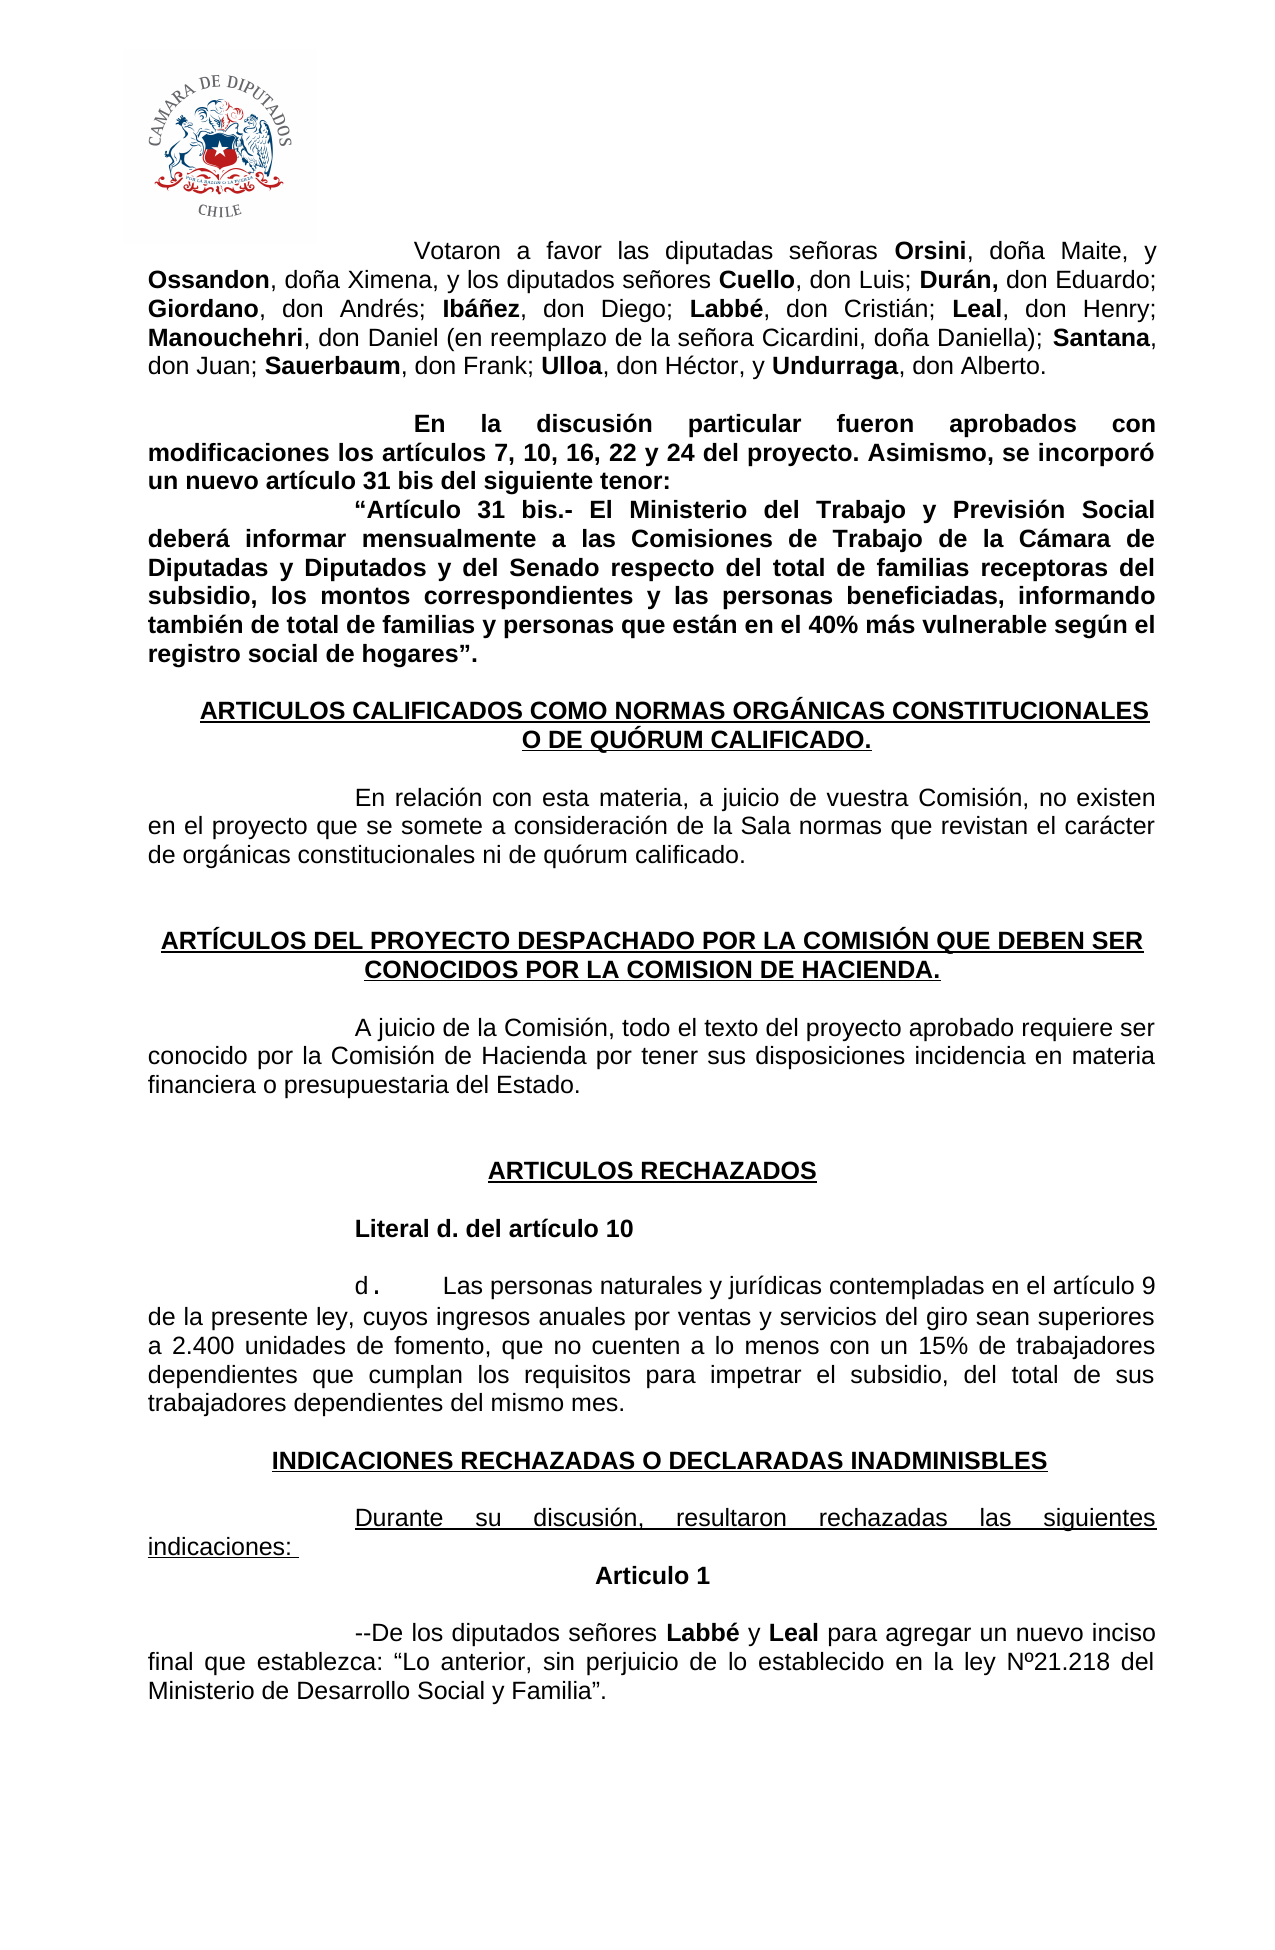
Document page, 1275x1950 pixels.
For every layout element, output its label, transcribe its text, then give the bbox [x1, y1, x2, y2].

text En relación con esta materia, a juicio de vuestra Comisión, no existen en el proyecto que se somete a consideración de la Sala normas que revistan el carácter de orgánicas constitucionales ni de quórum calificado. [148, 782, 1157, 869]
text Literal d. del artículo 10 [148, 1214, 1157, 1242]
list Las personas naturales y jurídicas contempladas en el artículo 9 de la presente ley, cuyos ingresos anuales por ventas y servicios del giro sean superiores a 2.400 unidades de fomento, que no cuenten a lo menos con un 15% de trabajadores dependientes que cumplan los requisitos para impetrar el subsidio, del total de sus trabajadores dependientes del mismo mes. [148, 1271, 1157, 1417]
text “Artículo 31 bis.- El Ministerio del Trabajo y Previsión Social deberá informar mensualmente a las Comisiones de Trabajo de la Cámara de Diputadas y Diputados y del Senado respecto del total de familias receptoras del subsidio, los montos correspondientes y las personas beneficiadas, informando también de total de familias y personas que están en el 40% más vulnerable según el registro social de hogares”. [148, 495, 1157, 667]
text En la discusión particular fueron aprobados con modificaciones los artículos 7, 10, 16, 22 y 24 del proyecto. Asimismo, se incorporó un nuevo artículo 31 bis del siguiente tenor: [148, 409, 1157, 495]
text INDICACIONES RECHAZADAS O DECLARADAS INADMINISBLES [148, 1446, 1157, 1475]
text --De los diputados señores Labbé y Leal para agregar un nuevo inciso final que establezca: “Lo anterior, sin perjuicio de lo establecido en la ley Nº21.218 del Ministerio de Desarrollo Social y Familia”. [148, 1618, 1157, 1705]
text ARTICULOS RECHAZADOS [148, 1156, 1157, 1185]
text A juicio de la Comisión, todo el texto del proyecto aprobado requiere ser conocido por la Comisión de Hacienda por tener sus disposiciones incidencia en materia financiera o presupuestaria del Estado. [148, 1012, 1157, 1099]
text ARTÍCULOS DEL PROYECTO DESPACHADO POR LA COMISIÓN QUE DEBEN SER CONOCIDOS POR LA COMISION DE HACIENDA. [148, 926, 1157, 984]
picture [122, 49, 318, 244]
text Votaron a favor las diputadas señoras Orsini, doña Maite, y Ossandon, doña Ximena, y los diputados señores Cuello, don Luis; Durán, don Eduardo; Giordano, don Andrés; Ibáñez, don Diego; Labbé, don Cristián; Leal, don Henry; Manouchehri, don Daniel (en reemplazo de la señora Cicardini, doña Daniella); Santana, don Juan; Sauerbaum, don Frank; Ulloa, don Héctor, y Undurraga, don Alberto. [148, 236, 1157, 380]
text Articulo 1 [148, 1561, 1157, 1590]
text Durante su discusión, resultaron rechazadas las siguientes indicaciones: [148, 1503, 1157, 1561]
text ARTICULOS CALIFICADOS COMO NORMAS ORGÁNICAS CONSTITUCIONALES O DE QUÓRUM CALIFICADO. [192, 696, 1157, 754]
